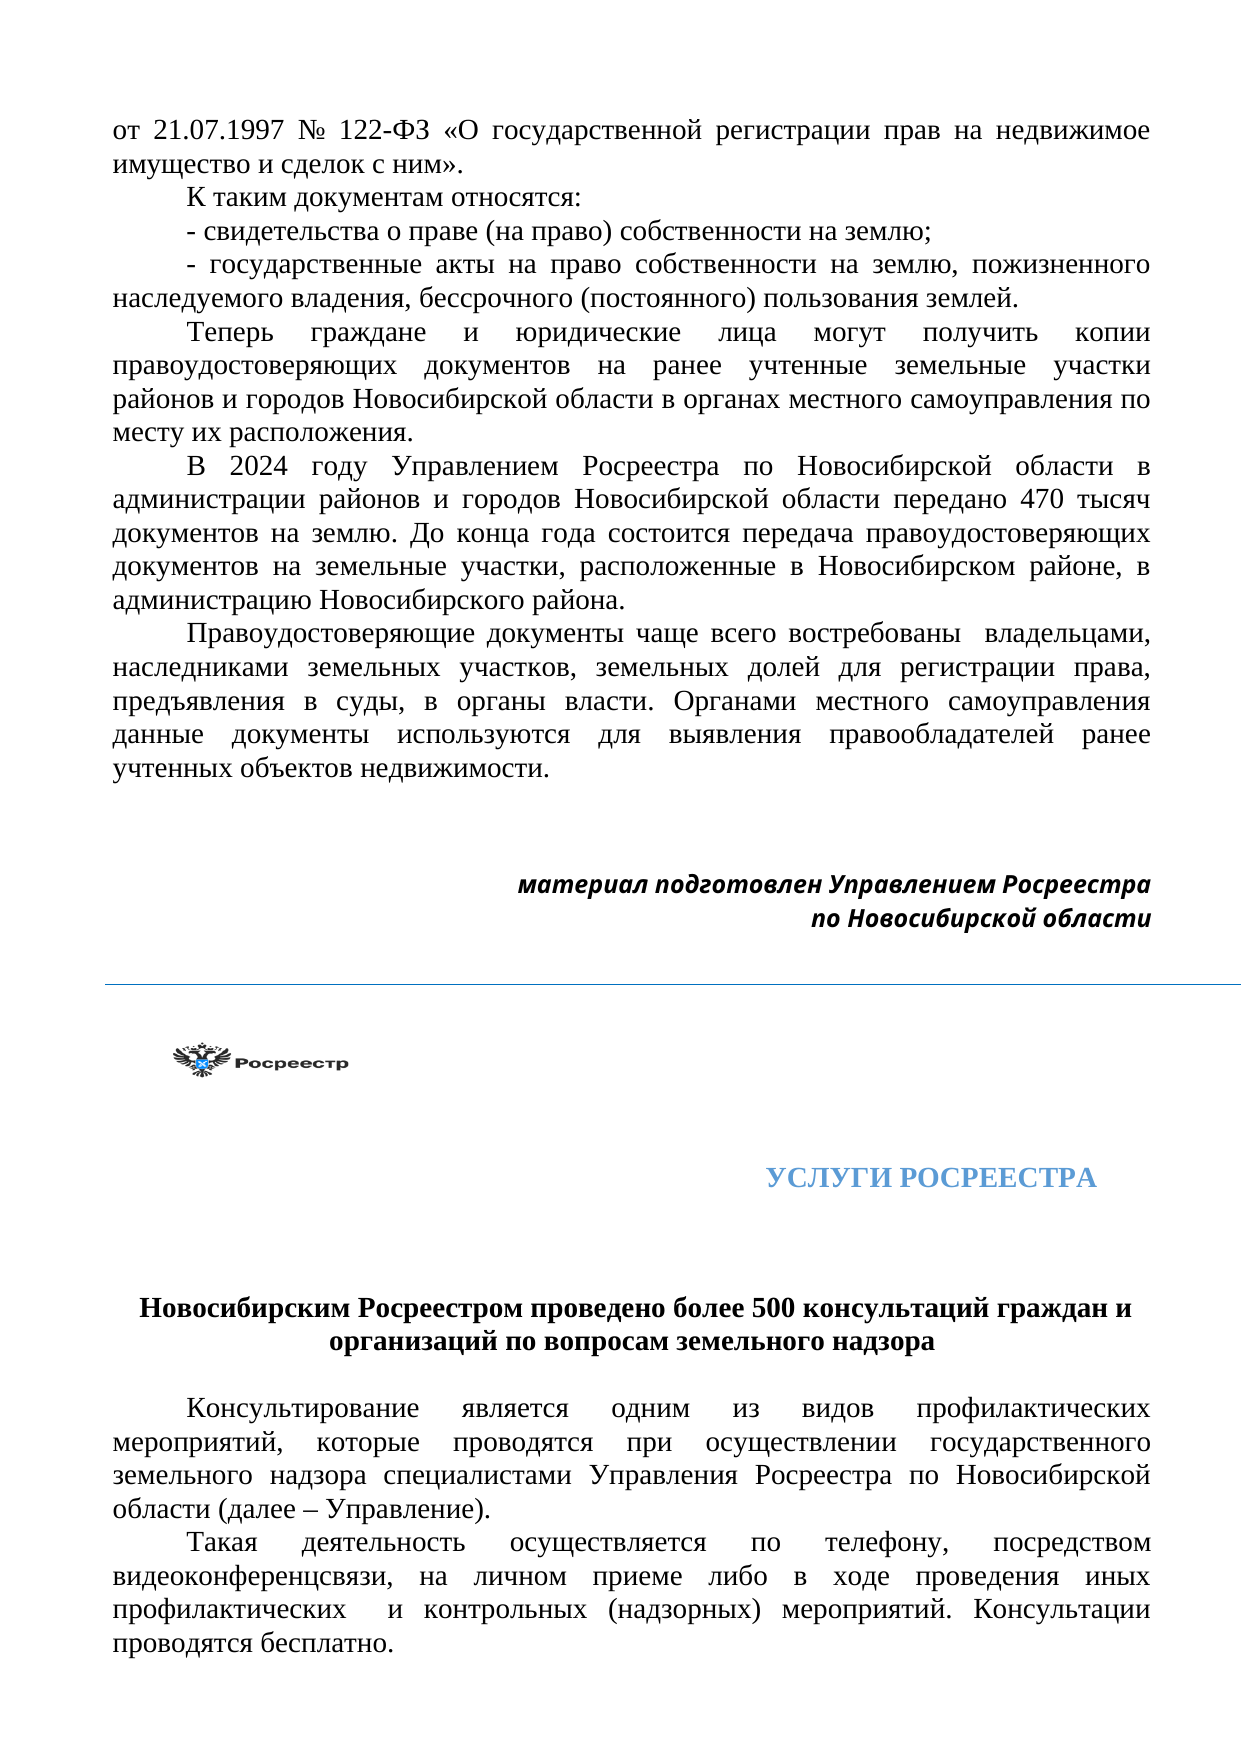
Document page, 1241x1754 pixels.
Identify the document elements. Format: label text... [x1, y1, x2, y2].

text материал подготовлен Управлением Росреестра [112, 867, 1152, 901]
text - государственные акты на право собственности на землю, пожизненного наследуемого владения, бессрочного (постоянного) пользования землей. [112, 247, 1152, 314]
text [112, 112, 1152, 179]
text Правоудостоверяющие документы чаще всего востребованы владельцами, наследниками земельных участков, земельных долей для регистрации права, предъявления в суды, в органы власти. Органами местного самоуправления данные документы используются для выявления правообладателей ранее учтенных объектов недвижимости. [112, 616, 1152, 783]
text Консультирование является одним из видов профилактических мероприятий, которые проводятся при осуществлении государственного земельного надзора специалистами Управления Росреестра по Новосибирской области (далее – Управление). [112, 1390, 1152, 1524]
text по Новосибирской области [112, 901, 1152, 935]
text Новосибирским Росреестром проведено более 500 консультаций граждан и организаций по вопросам земельного надзора [112, 1290, 1152, 1357]
text К таким документам относятся: [112, 179, 1152, 213]
text УСЛУГИ РОСРЕЕСТРА [112, 1160, 1152, 1194]
text Теперь граждане и юридические лица могут получить копии правоудостоверяющих документов на ранее учтенные земельные участки районов и городов Новосибирской области в органах местного самоуправления по месту их расположения. [112, 314, 1152, 448]
text Такая деятельность осуществляется по телефону, посредством видеоконференцсвязи, на личном приеме либо в ходе проведения иных профилактических и контрольных (надзорных) мероприятий. Консультации проводятся бесплатно. [112, 1524, 1152, 1659]
text - свидетельства о праве (на право) собственности на землю; [112, 213, 1152, 247]
text В 2024 году Управлением Росреестра по Новосибирской области в администрации районов и городов Новосибирской области передано 470 тысяч документов на землю. До конца года состоится передача правоудостоверяющих документов на земельные участки, расположенные в Новосибирском районе, в администрацию Новосибирского района. [112, 448, 1152, 616]
picture [112, 1003, 399, 1127]
